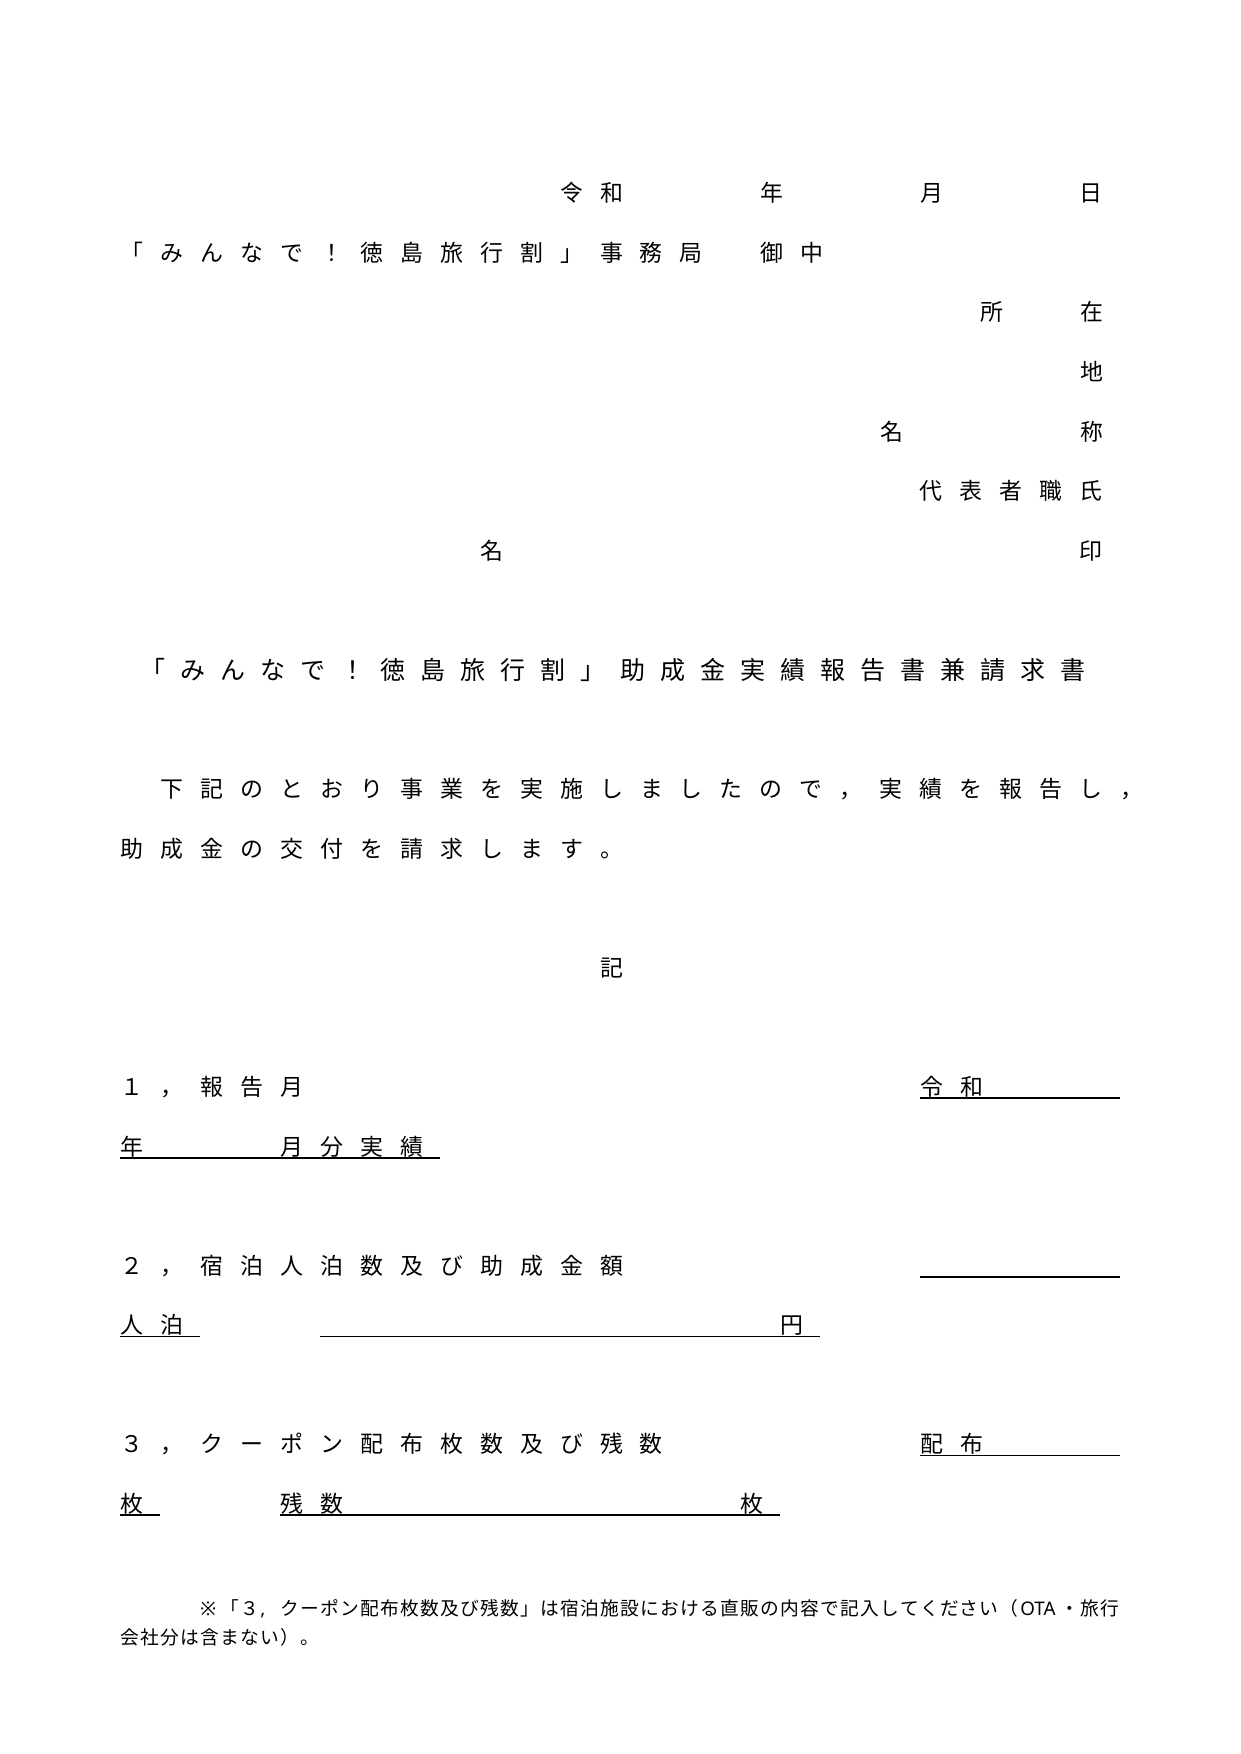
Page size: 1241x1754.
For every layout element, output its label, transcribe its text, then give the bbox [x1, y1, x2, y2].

subtitle 記 [120, 937, 1120, 996]
text ３，クーポン配布枚数及び残数 配布 枚 残数 枚 [120, 1413, 1120, 1532]
text １，報告月 令和 年 月分実績 [120, 1056, 1120, 1175]
text ２，宿泊人泊数及び助成金額 人泊 円 [120, 1234, 1120, 1354]
text 令和 年 月 日 [120, 132, 1120, 222]
text 下記のとおり事業を実施しましたので，実績を報告し，助成金の交付を請求します。 [120, 758, 1120, 877]
text 所 在 地 [120, 281, 1120, 400]
text 名 称 [120, 400, 1120, 460]
text 「みんなで！徳島旅行割」事務局 御中 [120, 222, 1120, 281]
text 「みんなで！徳島旅行割」助成金実績報告書兼請求書 [120, 639, 1120, 698]
text ※「３,クーポン配布枚数及び残数」は宿泊施設における直販の内容で記入してください（OTA・旅行会社分は含まない）。 [120, 1592, 1120, 1652]
text 代表者職氏名 印 [120, 460, 1120, 579]
